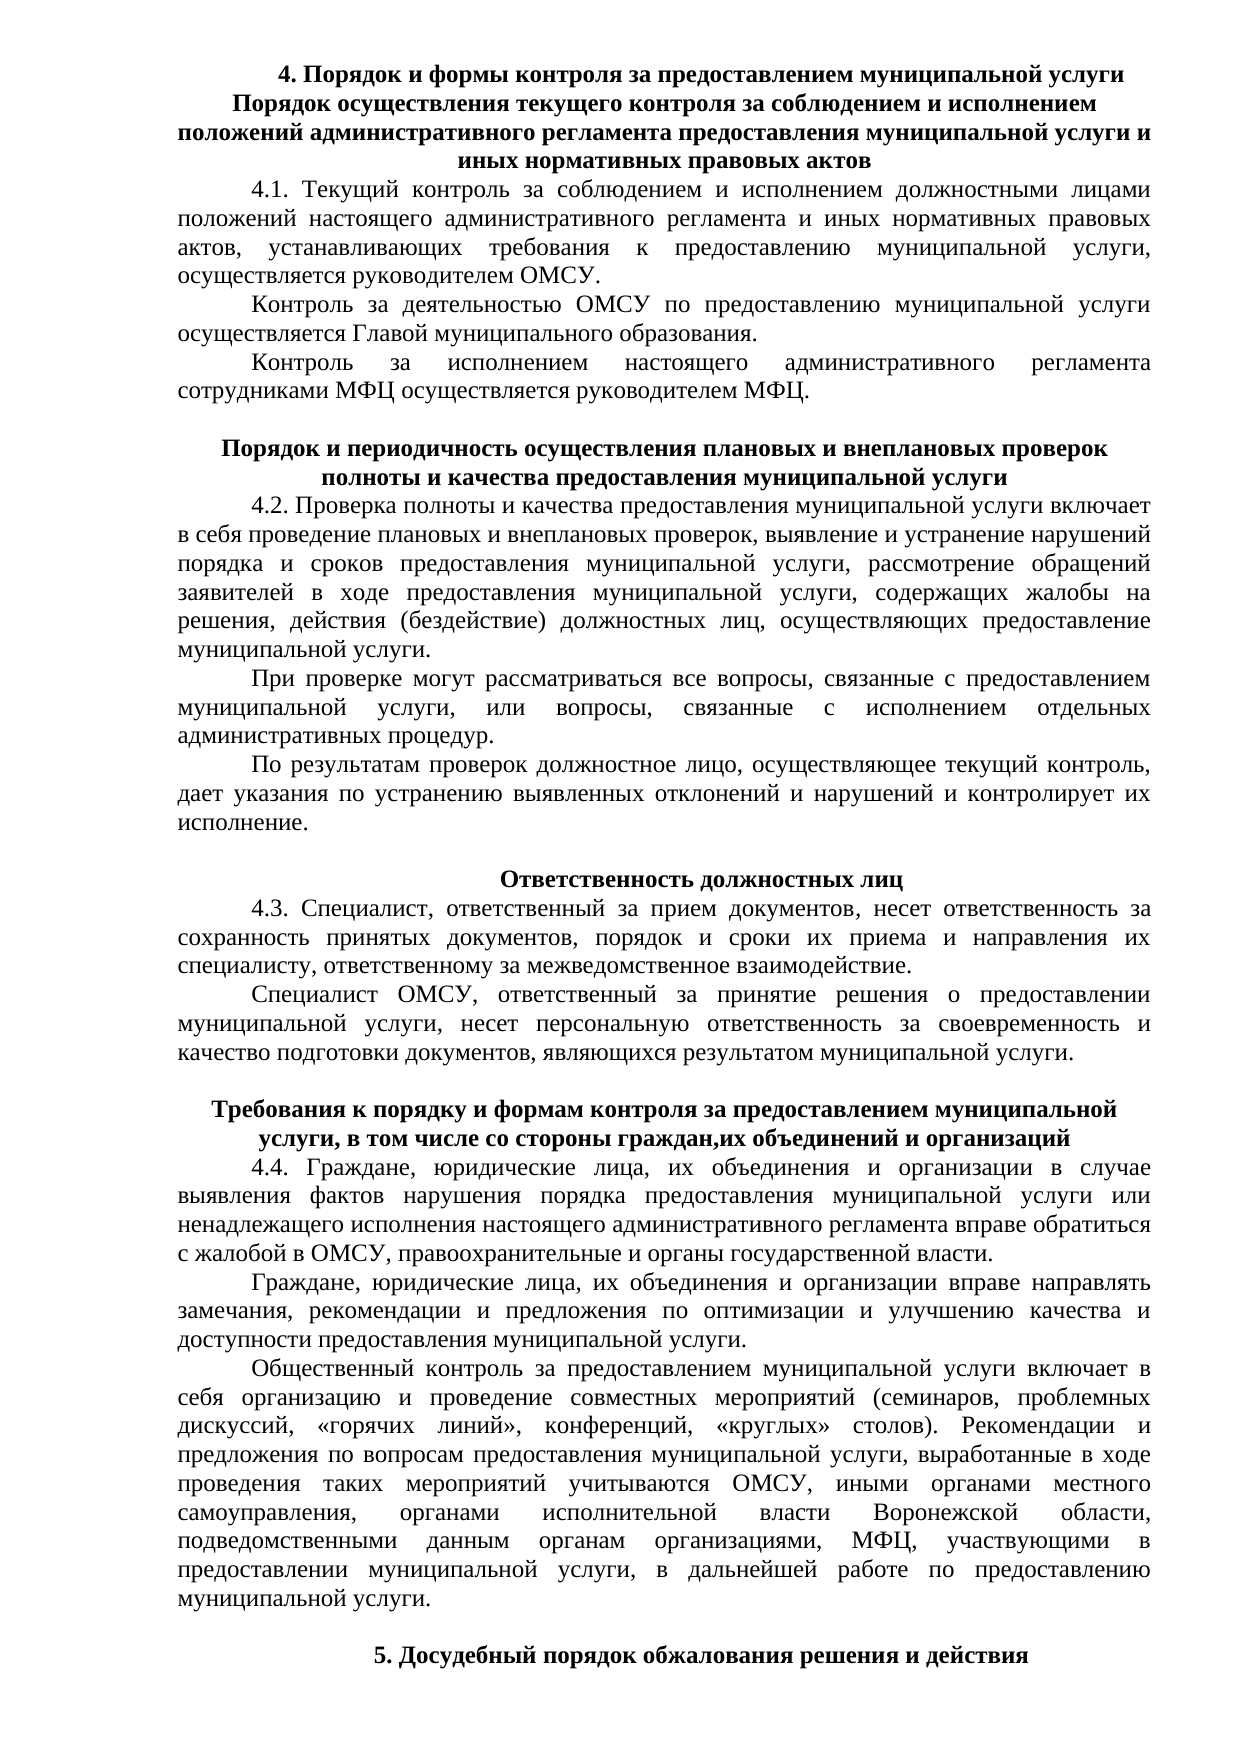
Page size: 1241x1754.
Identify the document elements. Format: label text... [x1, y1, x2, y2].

text Контроль за деятельностью ОМСУ по предоставлению муниципальной услуги осуществляется Главой муниципального образования. [177, 289, 1152, 347]
text По результатам проверок должностное лицо, осуществляющее текущий контроль, дает указания по устранению выявленных отклонений и нарушений и контролирует их исполнение. [177, 749, 1152, 835]
text 5. Досудебный порядок обжалования решения и действия [177, 1640, 1152, 1669]
text Порядок и периодичность осуществления плановых и внеплановых проверок полноты и качества предоставления муниципальной услуги [177, 433, 1152, 490]
text 4.2. Проверка полноты и качества предоставления муниципальной услуги включает в себя проведение плановых и внеплановых проверок, выявление и устранение нарушений порядка и сроков предоставления муниципальной услуги, рассмотрение обращений заявителей в ходе предоставления муниципальной услуги, содержащих жалобы на решения, действия (бездействие) должностных лиц, осуществляющих предоставление муниципальной услуги. [177, 490, 1152, 663]
text 4. Порядок и формы контроля за предоставлением муниципальной услуги Порядок осуществления текущего контроля за соблюдением и исполнением положений административного регламента предоставления муниципальной услуги и иных нормативных правовых актов [177, 59, 1152, 174]
text Специалист ОМСУ, ответственный за принятие решения о предоставлении муниципальной услуги, несет персональную ответственность за своевременность и качество подготовки документов, являющихся результатом муниципальной услуги. [177, 979, 1152, 1065]
text Граждане, юридические лица, их объединения и организации вправе направлять замечания, рекомендации и предложения по оптимизации и улучшению качества и доступности предоставления муниципальной услуги. [177, 1267, 1152, 1353]
text Контроль за исполнением настоящего административного регламента сотрудниками МФЦ осуществляется руководителем МФЦ. [177, 347, 1152, 404]
text Ответственность должностных лиц [177, 864, 1152, 893]
text 4.4. Граждане, юридические лица, их объединения и организации в случае выявления фактов нарушения порядка предоставления муниципальной услуги или ненадлежащего исполнения настоящего административного регламента вправе обратиться с жалобой в ОМСУ, правоохранительные и органы государственной власти. [177, 1152, 1152, 1267]
text 4.3. Специалист, ответственный за прием документов, несет ответственность за сохранность принятых документов, порядок и сроки их приема и направления их специалисту, ответственному за межведомственное взаимодействие. [177, 893, 1152, 979]
text Общественный контроль за предоставлением муниципальной услуги включает в себя организацию и проведение совместных мероприятий (семинаров, проблемных дискуссий, «горячих линий», конференций, «круглых» столов). Рекомендации и предложения по вопросам предоставления муниципальной услуги, выработанные в ходе проведения таких мероприятий учитываются ОМСУ, иными органами местного самоуправления, органами исполнительной власти Воронежской области, подведомственными данным органам организациями, МФЦ, участвующими в предоставлении муниципальной услуги, в дальнейшей работе по предоставлению муниципальной услуги. [177, 1353, 1152, 1612]
text При проверке могут рассматриваться все вопросы, связанные с предоставлением муниципальной услуги, или вопросы, связанные с исполнением отдельных административных процедур. [177, 663, 1152, 749]
text 4.1. Текущий контроль за соблюдением и исполнением должностными лицами положений настоящего административного регламента и иных нормативных правовых актов, устанавливающих требования к предоставлению муниципальной услуги, осуществляется руководителем ОМСУ. [177, 174, 1152, 289]
text Требования к порядку и формам контроля за предоставлением муниципальной услуги, в том числе со стороны граждан,их объединений и организаций [177, 1094, 1152, 1152]
